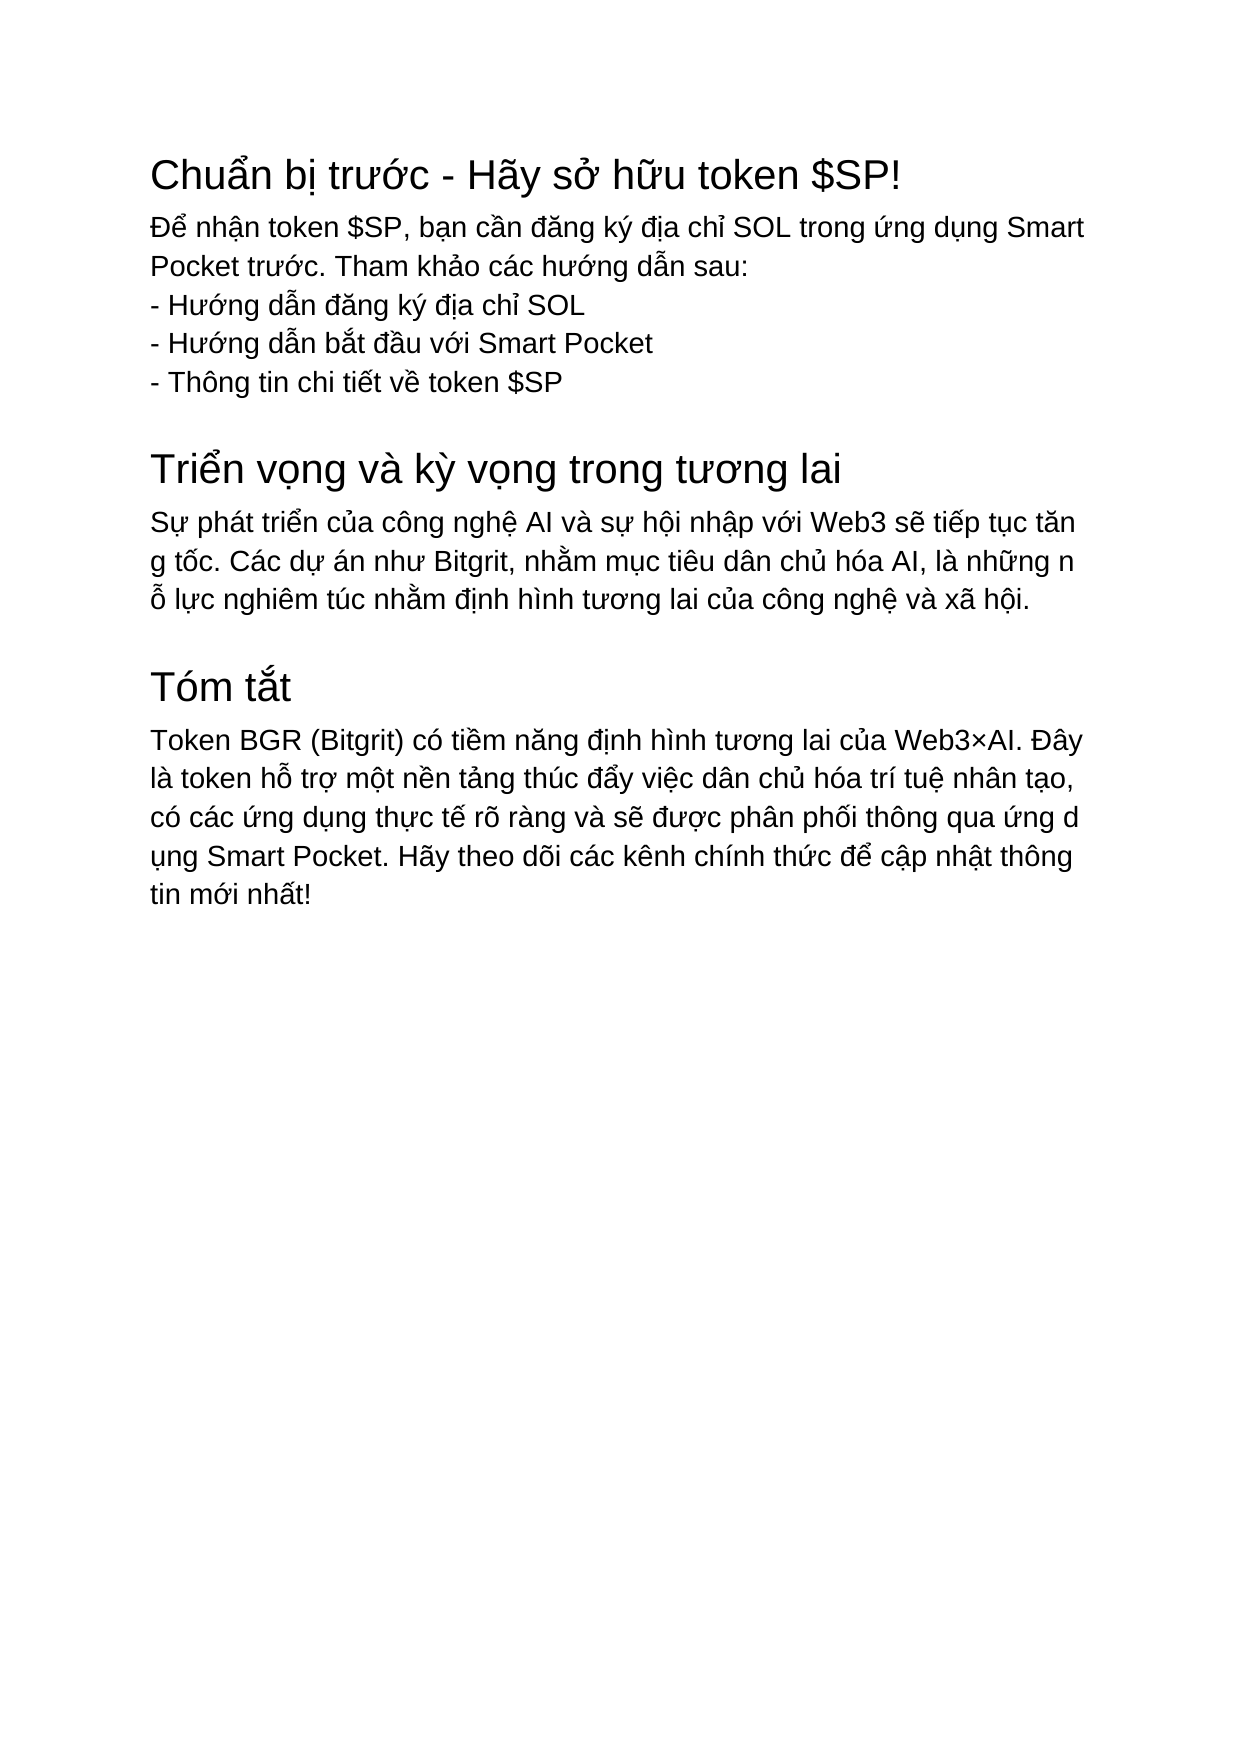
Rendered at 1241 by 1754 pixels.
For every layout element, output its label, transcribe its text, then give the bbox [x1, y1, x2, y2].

subtitle Tóm tắt [150, 662, 1090, 710]
text Token BGR (Bitgrit) có tiềm năng định hình tương lai của Web3×AI. Đây là token hỗ trợ một nền tảng thúc đẩy việc dân chủ hóa trí tuệ nhân tạo, có các ứng dụng thực tế rõ ràng và sẽ được phân phối thông qua ứng dụng Smart Pocket. Hãy theo dõi các kênh chính thức để cập nhật thông tin mới nhất! [150, 723, 1090, 911]
subtitle Chuẩn bị trước - Hãy sở hữu token $SP! [150, 150, 1090, 198]
subtitle Triển vọng và kỳ vọng trong tương lai [150, 445, 1090, 493]
text Để nhận token $SP, bạn cần đăng ký địa chỉ SOL trong ứng dụng Smart Pocket trước. Tham khảo các hướng dẫn sau: - Hướng dẫn đăng ký địa chỉ SOL - Hướng dẫn bắt đầu với Smart Pocket - Thông tin chi tiết về token $SP [150, 210, 1090, 398]
text Sự phát triển của công nghệ AI và sự hội nhập với Web3 sẽ tiếp tục tăng tốc. Các dự án như Bitgrit, nhằm mục tiêu dân chủ hóa AI, là những nỗ lực nghiêm túc nhằm định hình tương lai của công nghệ và xã hội. [150, 505, 1090, 616]
